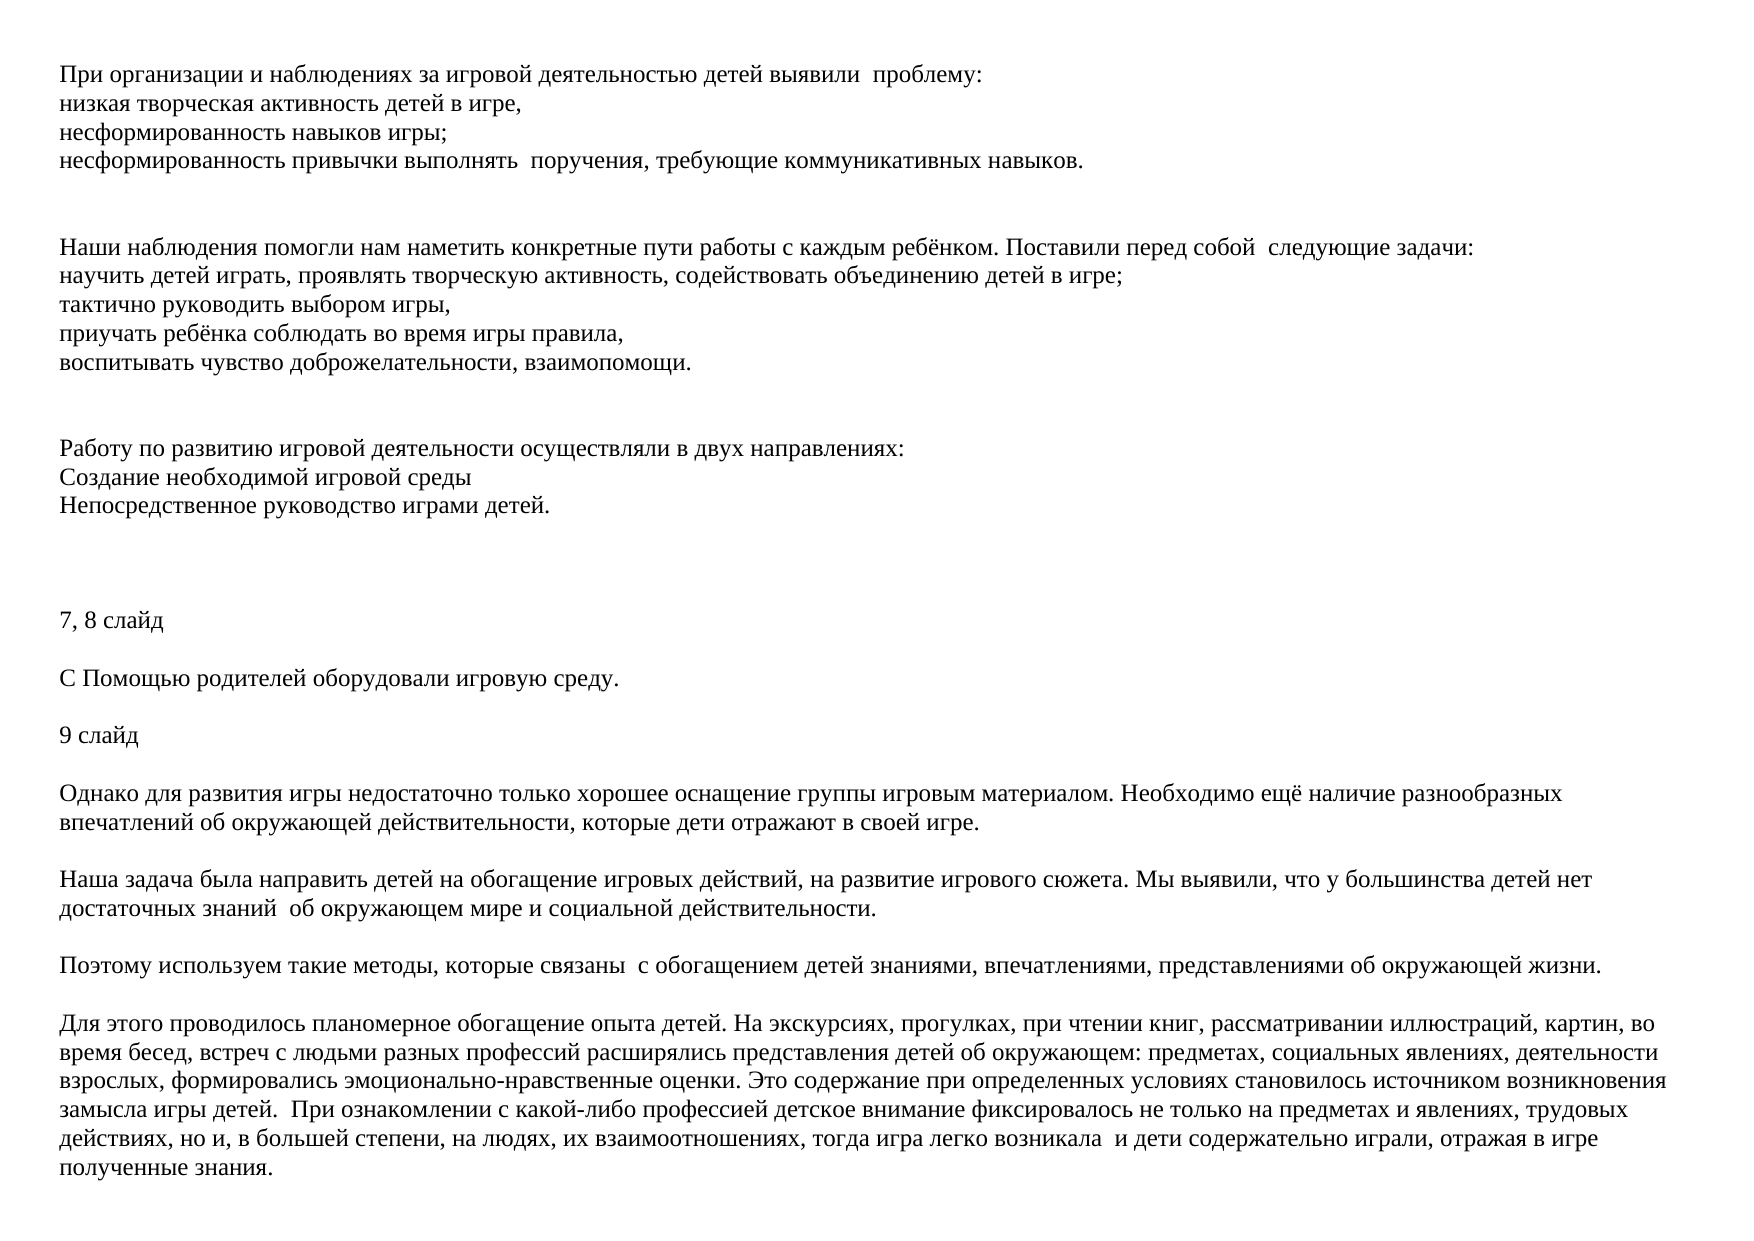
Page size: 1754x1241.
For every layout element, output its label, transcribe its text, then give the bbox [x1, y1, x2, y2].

text воспитывать чувство доброжелательности, взаимопомощи. [59, 347, 1695, 375]
text 9 слайд [59, 720, 1695, 749]
text 7, 8 слайд [59, 605, 1695, 634]
text несформированность привычки выполнять поручения, требующие коммуникативных навыков. [59, 145, 1695, 174]
text научить детей играть, проявлять творческую активность, содействовать объединению детей в игре; [59, 260, 1695, 289]
text Наши наблюдения помогли нам наметить конкретные пути работы с каждым ребёнком. Поставили перед собой следующие задачи: [59, 232, 1695, 260]
text приучать ребёнка соблюдать во время игры правила, [59, 318, 1695, 347]
text При организации и наблюдениях за игровой деятельностью детей выявили проблему: [59, 59, 1695, 88]
text Поэтому используем такие методы, которые связаны с обогащением детей знаниями, впечатлениями, представлениями об окружающей жизни. [59, 950, 1695, 979]
text Однако для развития игры недостаточно только хорошее оснащение группы игровым материалом. Необходимо ещё наличие разнообразных впечатлений об окружающей действительности, которые дети отражают в своей игре. [59, 778, 1695, 835]
text Наша задача была направить детей на обогащение игровых действий, на развитие игрового сюжета. Мы выявили, что у большинства детей нет достаточных знаний об окружающем мире и социальной действительности. [59, 864, 1695, 922]
text Создание необходимой игровой среды [59, 462, 1695, 490]
text низкая творческая активность детей в игре, [59, 88, 1695, 117]
text Для этого проводилось планомерное обогащение опыта детей. На экскурсиях, прогулках, при чтении книг, рассматривании иллюстраций, картин, во время бесед, встреч с людьми разных профессий расширялись представления детей об окружающем: предметах, социальных явлениях, деятельности взрослых, формировались эмоционально-нравственные оценки. Это содержание при определенных условиях становилось источником возникновения замысла игры детей. При ознакомлении с какой-либо профессией детское внимание фиксировалось не только на предметах и явлениях, трудовых действиях, но и, в большей степени, на людях, их взаимоотношениях, тогда игра легко возникала и дети содержательно играли, отражая в игре полученные знания. [59, 1008, 1695, 1180]
text С Помощью родителей оборудовали игровую среду. [59, 663, 1695, 692]
text Работу по развитию игровой деятельности осуществляли в двух направлениях: [59, 433, 1695, 462]
text несформированность навыков игры; [59, 117, 1695, 145]
text тактично руководить выбором игры, [59, 289, 1695, 318]
text Непосредственное руководство играми детей. [59, 490, 1695, 519]
